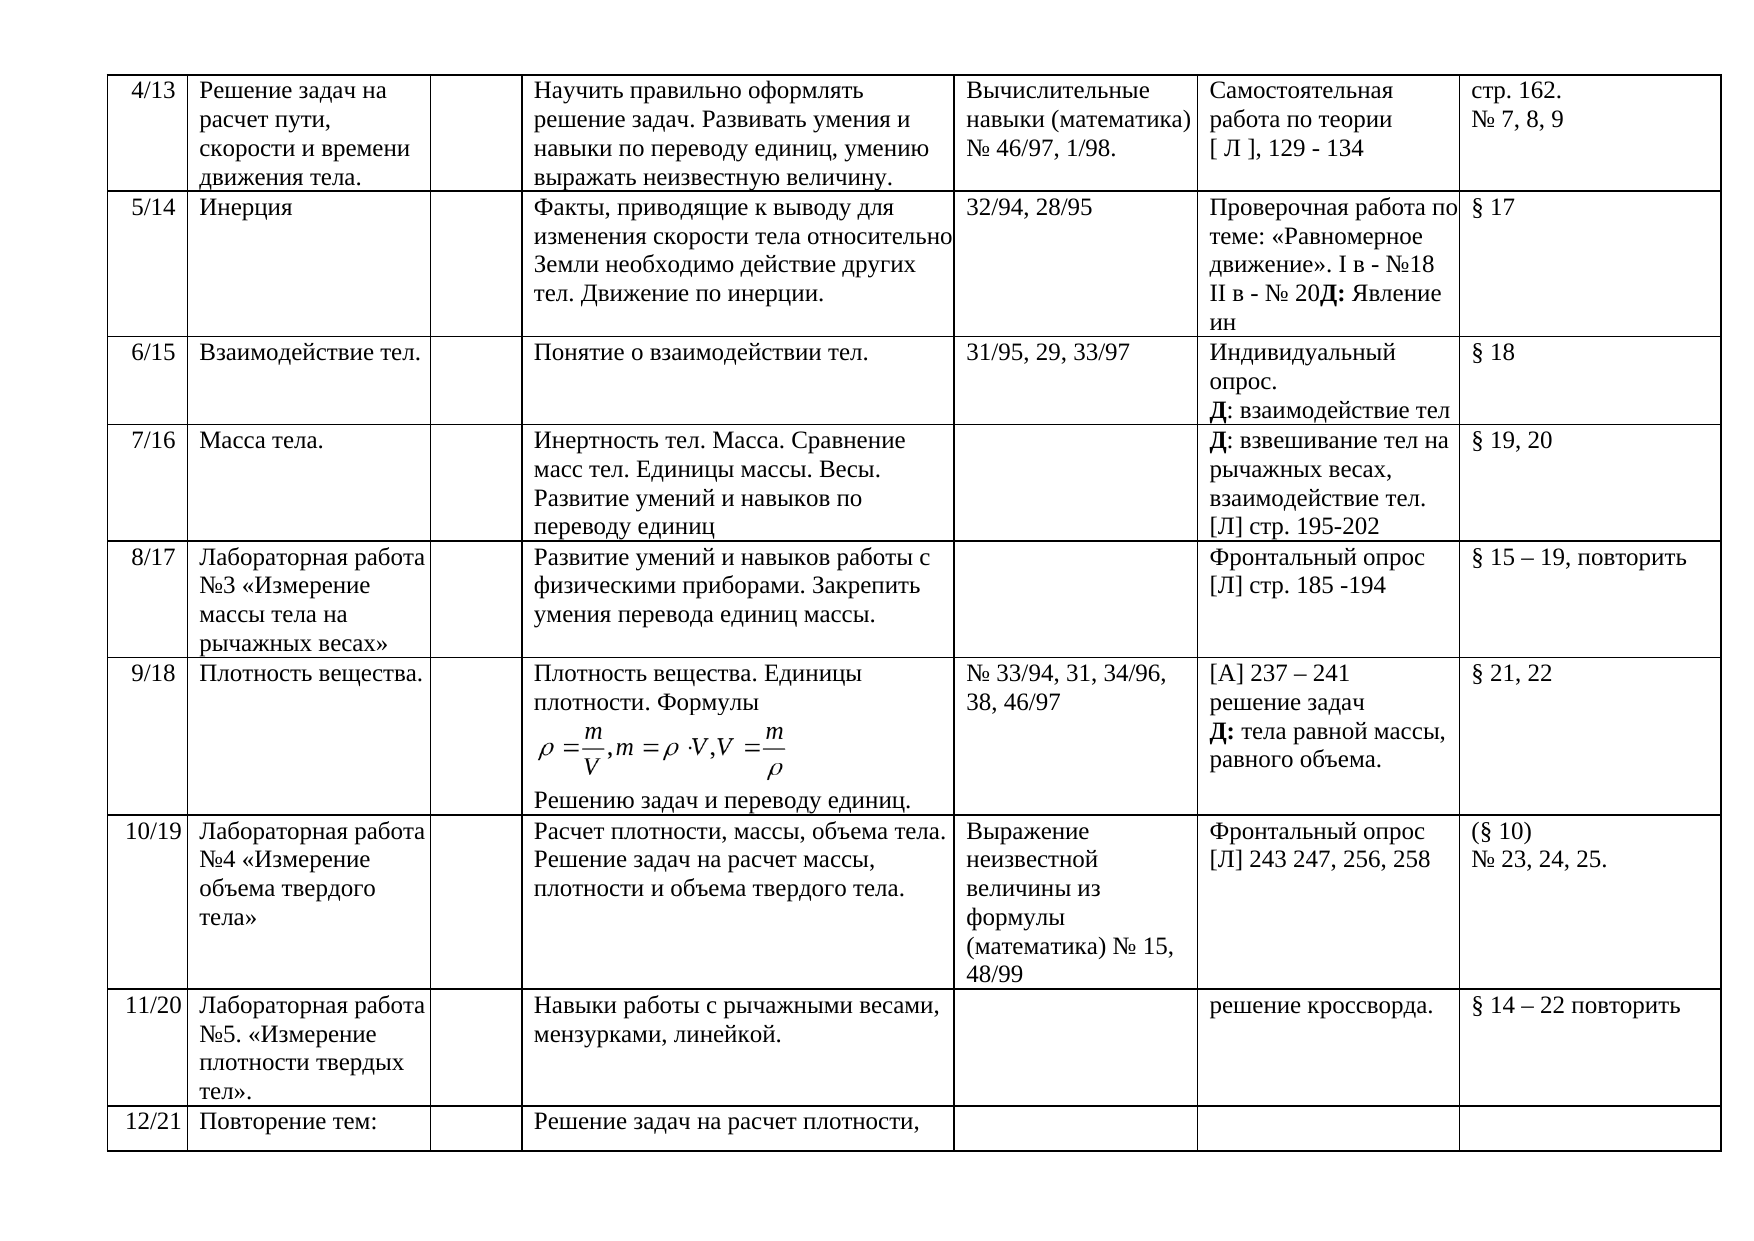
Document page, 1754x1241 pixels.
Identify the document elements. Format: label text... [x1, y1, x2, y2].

table_cell 11/20 [108, 990, 187, 1105]
table_cell [431, 658, 521, 814]
table_cell 12/21 [108, 1107, 187, 1150]
table_cell [431, 425, 521, 540]
table_cell Расчет плотности, массы, объема тела. Решение задач на расчет массы, плотности и объема твердого тела. [523, 816, 953, 988]
table_cell Масса тела. [188, 425, 430, 540]
table_cell Факты, приводящие к выводу для изменения скорости тела относительно Земли необходимо действие других тел. Движение по инерции. [523, 192, 953, 336]
table_cell Инертность тел. Масса. Сравнение масс тел. Единицы массы. Весы. Развитие умений и навыков по переводу единиц [523, 425, 953, 540]
table_cell [431, 990, 521, 1105]
table_cell [1198, 1107, 1459, 1150]
table_cell № 33/94, 31, 34/96, 38, 46/97 [955, 658, 1197, 814]
table_cell Развитие умений и навыков работы с физическими приборами. Закрепить умения перевода единиц массы. [523, 542, 953, 657]
table_cell Самостоятельная работа по теории [ Л ], 129 - 134 [1198, 76, 1459, 190]
table_cell Фронтальный опрос [Л] стр. 185 -194 [1198, 542, 1459, 657]
table_cell 32/94, 28/95 [955, 192, 1197, 336]
table_cell [431, 1107, 521, 1150]
table_cell Инерция [188, 192, 430, 336]
table_cell Взаимодействие тел. [188, 337, 430, 423]
table_cell [431, 542, 521, 657]
table_cell Д: взвешивание тел на рычажных весах, взаимодействие тел. [Л] стр. 195-202 [1198, 425, 1459, 540]
table_cell Фронтальный опрос [Л] 243 247, 256, 258 [1198, 816, 1459, 988]
table_cell § 18 [1460, 337, 1720, 423]
table_cell Проверочная работа по теме: «Равномерное движение». I в - №18 II в - № 20Д: Явление ин [1198, 192, 1459, 336]
table_cell § 21, 22 [1460, 658, 1720, 814]
table_cell 8/17 [108, 542, 187, 657]
table_cell Плотность вещества. Единицы плотности. Формулы Решению задач и переводу единиц. [523, 658, 953, 814]
table_cell § 15 – 19, повторить [1460, 542, 1720, 657]
table_cell Лабораторная работа №5. «Измерение плотности твердых тел». [188, 990, 430, 1105]
table_cell § 14 – 22 повторить [1460, 990, 1720, 1105]
table_cell Понятие о взаимодействии тел. [523, 337, 953, 423]
table_cell Индивидуальный опрос. Д: взаимодействие тел [1198, 337, 1459, 423]
table_cell Плотность вещества. [188, 658, 430, 814]
table_cell § 19, 20 [1460, 425, 1720, 540]
table_cell Лабораторная работа №4 «Измерение объема твердого тела» [188, 816, 430, 988]
table_cell [431, 192, 521, 336]
table_cell 10/19 [108, 816, 187, 988]
table_cell 6/15 [108, 337, 187, 423]
table_cell [431, 337, 521, 423]
table_cell [431, 816, 521, 988]
table_cell 4/13 [108, 76, 187, 190]
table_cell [523, 1107, 953, 1150]
table_cell стр. 162. № 7, 8, 9 [1460, 76, 1720, 190]
table_cell [955, 542, 1197, 657]
table_cell (§ 10) № 23, 24, 25. [1460, 816, 1720, 988]
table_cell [188, 1107, 430, 1150]
table_cell Научить правильно оформлять решение задач. Развивать умения и навыки по переводу единиц, умению выражать неизвестную величину. [523, 76, 953, 190]
table_cell Вычислительные навыки (математика) № 46/97, 1/98. [955, 76, 1197, 190]
table_cell Лабораторная работа №3 «Измерение массы тела на рычажных весах» [188, 542, 430, 657]
table_cell [955, 990, 1197, 1105]
table_cell 9/18 [108, 658, 187, 814]
table_cell [1460, 1107, 1720, 1150]
table_cell Выражение неизвестной величины из формулы (математика) № 15, 48/99 [955, 816, 1197, 988]
table_cell решение кроссворда. [1198, 990, 1459, 1105]
table_cell 7/16 [108, 425, 187, 540]
table_cell 31/95, 29, 33/97 [955, 337, 1197, 423]
table_cell 5/14 [108, 192, 187, 336]
table_cell § 17 [1460, 192, 1720, 336]
table_cell Решение задач на расчет пути, скорости и времени движения тела. [188, 76, 430, 190]
table_cell [955, 1107, 1197, 1150]
table_cell [955, 425, 1197, 540]
picture [533, 715, 789, 786]
table_cell [А] 237 – 241 решение задач Д: тела равной массы, равного объема. [1198, 658, 1459, 814]
table_cell [431, 76, 521, 190]
table_cell Навыки работы с рычажными весами, мензурками, линейкой. [523, 990, 953, 1105]
